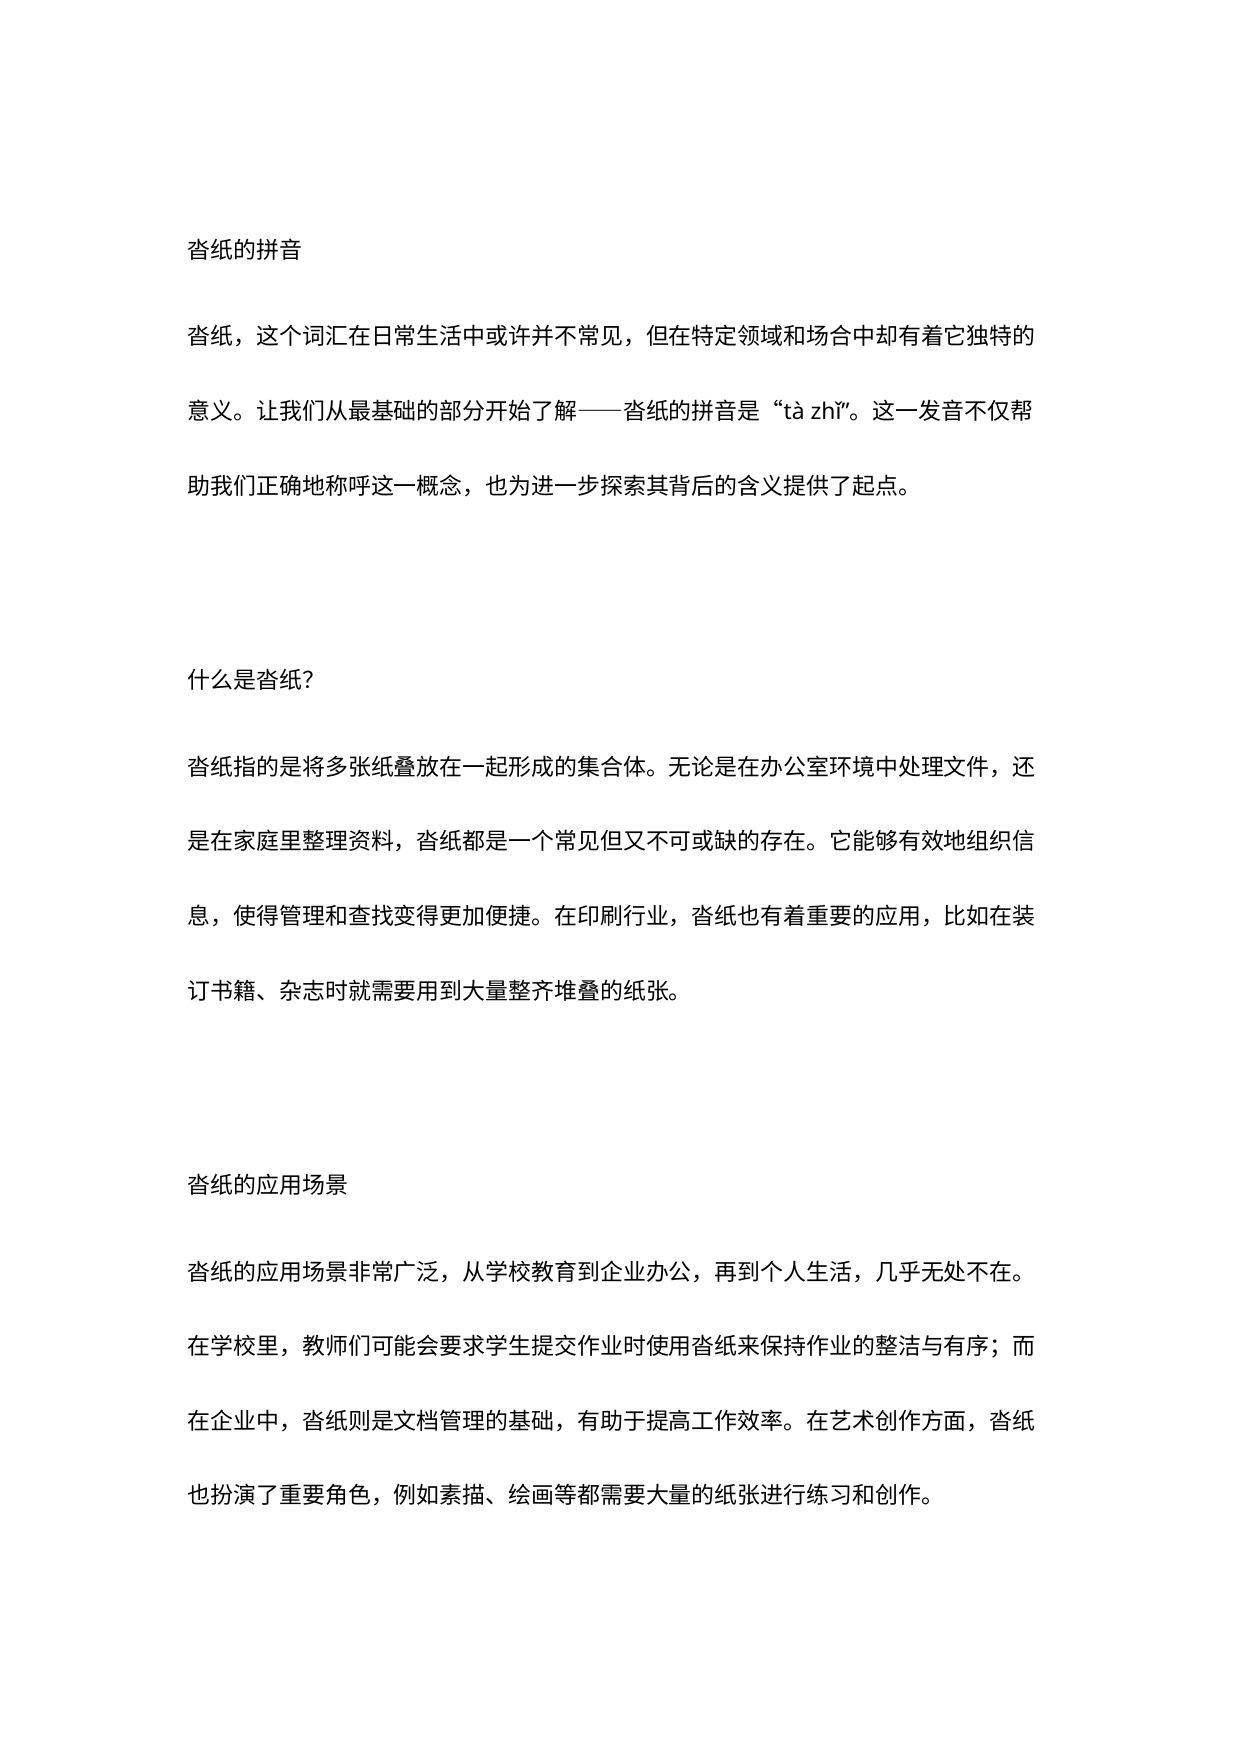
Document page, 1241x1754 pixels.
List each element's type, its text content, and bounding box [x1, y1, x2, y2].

text 沓纸的拼音 [187, 216, 1053, 281]
text 沓纸的应用场景 [187, 1151, 1053, 1216]
text 沓纸的应用场景非常广泛，从学校教育到企业办公，再到个人生活，几乎无处不在。在学校里，教师们可能会要求学生提交作业时使用沓纸来保持作业的整洁与有序；而在企业中，沓纸则是文档管理的基础，有助于提高工作效率。在艺术创作方面，沓纸也扮演了重要角色，例如素描、绘画等都需要大量的纸张进行练习和创作。 [187, 1237, 1053, 1527]
text 沓纸，这个词汇在日常生活中或许并不常见，但在特定领域和场合中却有着它独特的意义。让我们从最基础的部分开始了解——沓纸的拼音是“tà zhǐ”。这一发音不仅帮助我们正确地称呼这一概念，也为进一步探索其背后的含义提供了起点。 [187, 302, 1053, 517]
text 沓纸指的是将多张纸叠放在一起形成的集合体。无论是在办公室环境中处理文件，还是在家庭里整理资料，沓纸都是一个常见但又不可或缺的存在。它能够有效地组织信息，使得管理和查找变得更加便捷。在印刷行业，沓纸也有着重要的应用，比如在装订书籍、杂志时就需要用到大量整齐堆叠的纸张。 [187, 733, 1053, 1022]
text 什么是沓纸？ [187, 646, 1053, 711]
